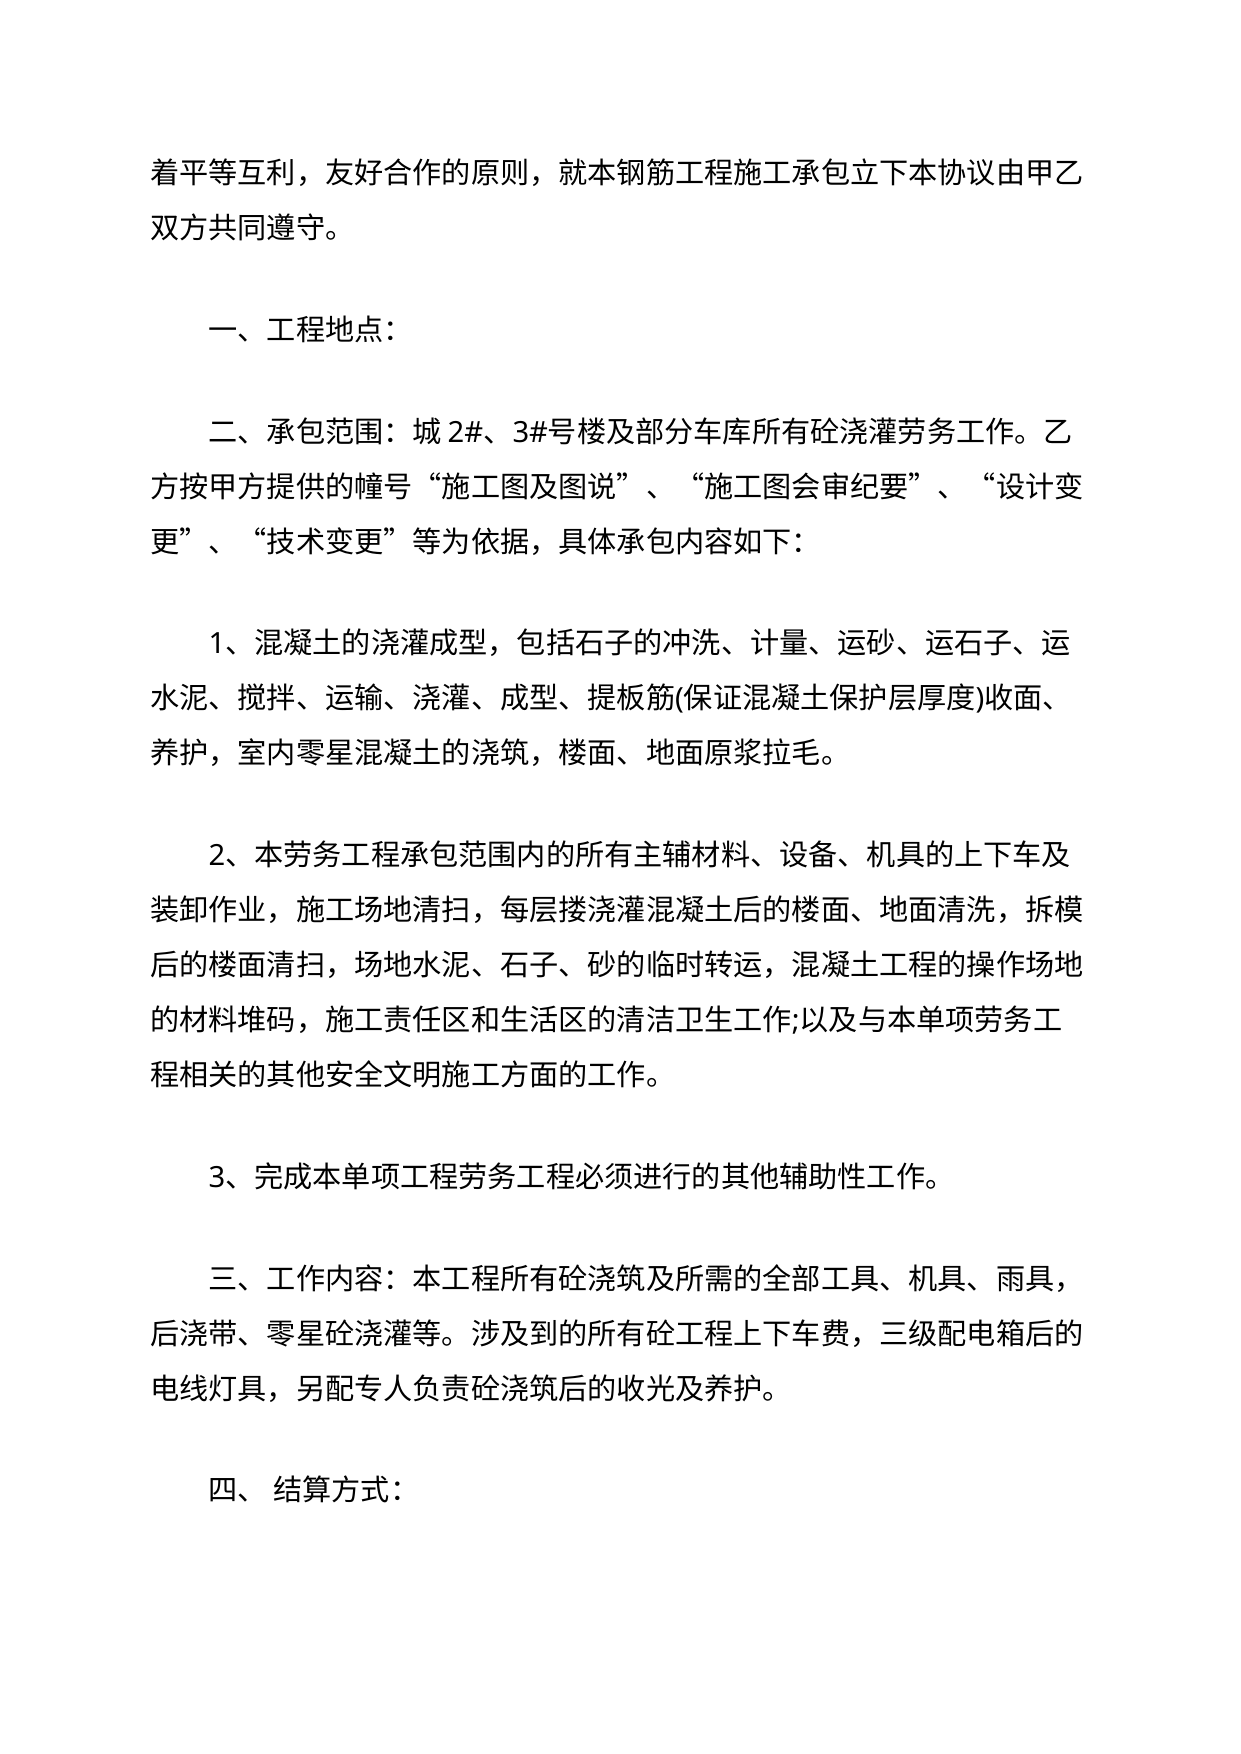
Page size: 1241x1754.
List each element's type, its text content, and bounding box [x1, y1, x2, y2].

text 3、完成本单项工程劳务工程必须进行的其他辅助性工作。 [150, 1153, 1090, 1196]
text 三、工作内容：本工程所有砼浇筑及所需的全部工具、机具、雨具，后浇带、零星砼浇灌等。涉及到的所有砼工程上下车费，三级配电箱后的电线灯具，另配专人负责砼浇筑后的收光及养护。 [150, 1255, 1090, 1407]
text 一、工程地点： [150, 307, 1090, 349]
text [150, 150, 1090, 247]
text 四、 结算方式： [150, 1467, 1090, 1509]
text 1、混凝土的浇灌成型，包括石子的冲洗、计量、运砂、运石子、运水泥、搅拌、运输、浇灌、成型、提板筋(保证混凝土保护层厚度)收面、养护，室内零星混凝土的浇筑，楼面、地面原浆拉毛。 [150, 620, 1090, 772]
text 二、承包范围：城2#、3#号楼及部分车库所有砼浇灌劳务工作。乙方按甲方提供的幢号“施工图及图说”、“施工图会审纪要”、“设计变更”、“技术变更”等为依据，具体承包内容如下： [150, 408, 1090, 561]
text 2、本劳务工程承包范围内的所有主辅材料、设备、机具的上下车及装卸作业，施工场地清扫，每层搂浇灌混凝土后的楼面、地面清洗，拆模后的楼面清扫，场地水泥、石子、砂的临时转运，混凝土工程的操作场地的材料堆码，施工责任区和生活区的清洁卫生工作;以及与本单项劳务工程相关的其他安全文明施工方面的工作。 [150, 832, 1090, 1094]
